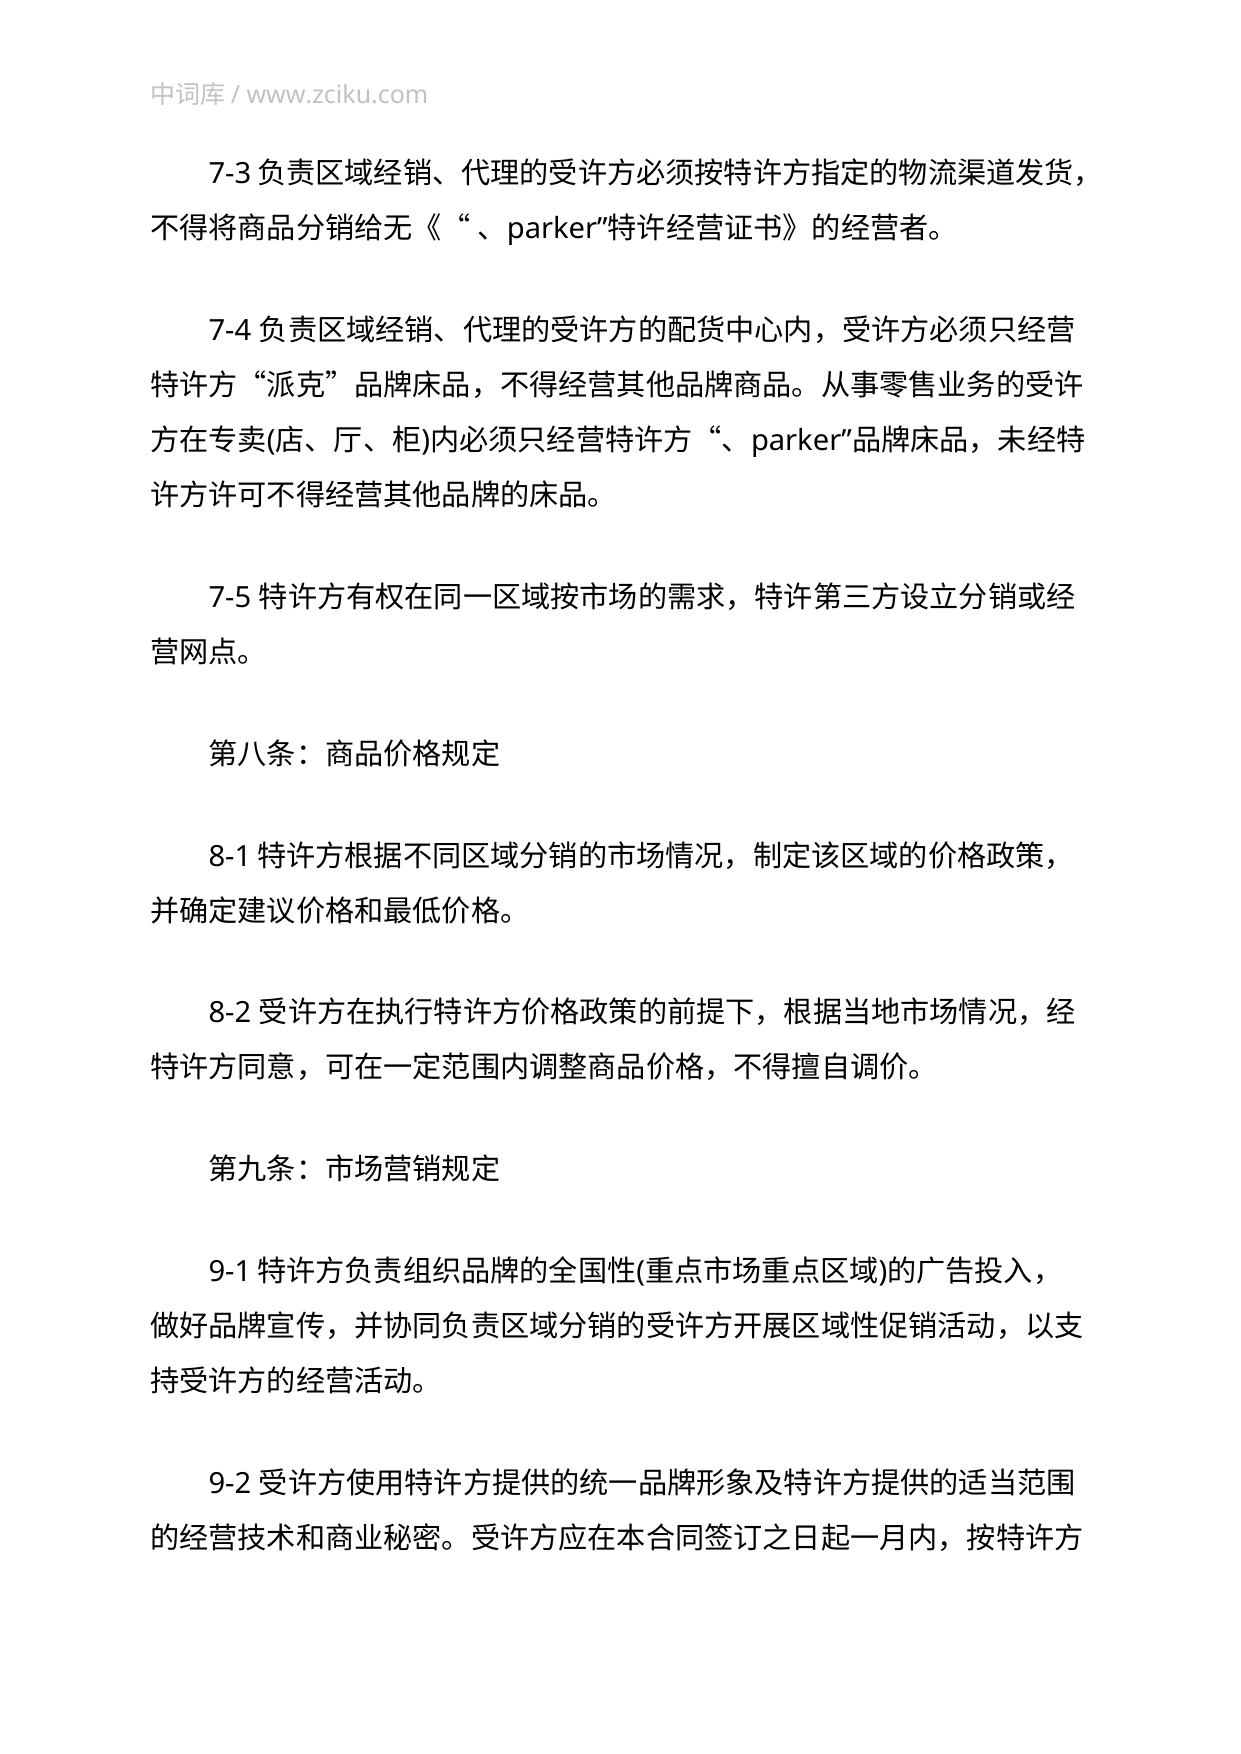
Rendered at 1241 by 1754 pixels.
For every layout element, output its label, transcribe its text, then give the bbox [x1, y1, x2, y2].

text 7-5 特许方有权在同一区域按市场的需求，特许第三方设立分销或经营网点。 [150, 574, 1090, 671]
text 7-3负责区域经销、代理的受许方必须按特许方指定的物流渠道发货，不得将商品分销给无《“ 、parker”特许经营证书》的经营者。 [150, 150, 1090, 247]
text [150, 1459, 1090, 1556]
text 9-1特许方负责组织品牌的全国性(重点市场重点区域)的广告投入，做好品牌宣传，并协同负责区域分销的受许方开展区域性促销活动，以支持受许方的经营活动。 [150, 1247, 1090, 1400]
text 7-4 负责区域经销、代理的受许方的配货中心内，受许方必须只经营特许方“派克”品牌床品，不得经营其他品牌商品。从事零售业务的受许方在专卖(店、厅、柜)内必须只经营特许方“、parker”品牌床品，未经特许方许可不得经营其他品牌的床品。 [150, 307, 1090, 514]
text 第八条：商品价格规定 [150, 730, 1090, 773]
text 8-1特许方根据不同区域分销的市场情况，制定该区域的价格政策，并确定建议价格和最低价格。 [150, 832, 1090, 929]
text 第九条：市场营销规定 [150, 1146, 1090, 1188]
text 8-2 受许方在执行特许方价格政策的前提下，根据当地市场情况，经特许方同意，可在一定范围内调整商品价格，不得擅自调价。 [150, 989, 1090, 1086]
